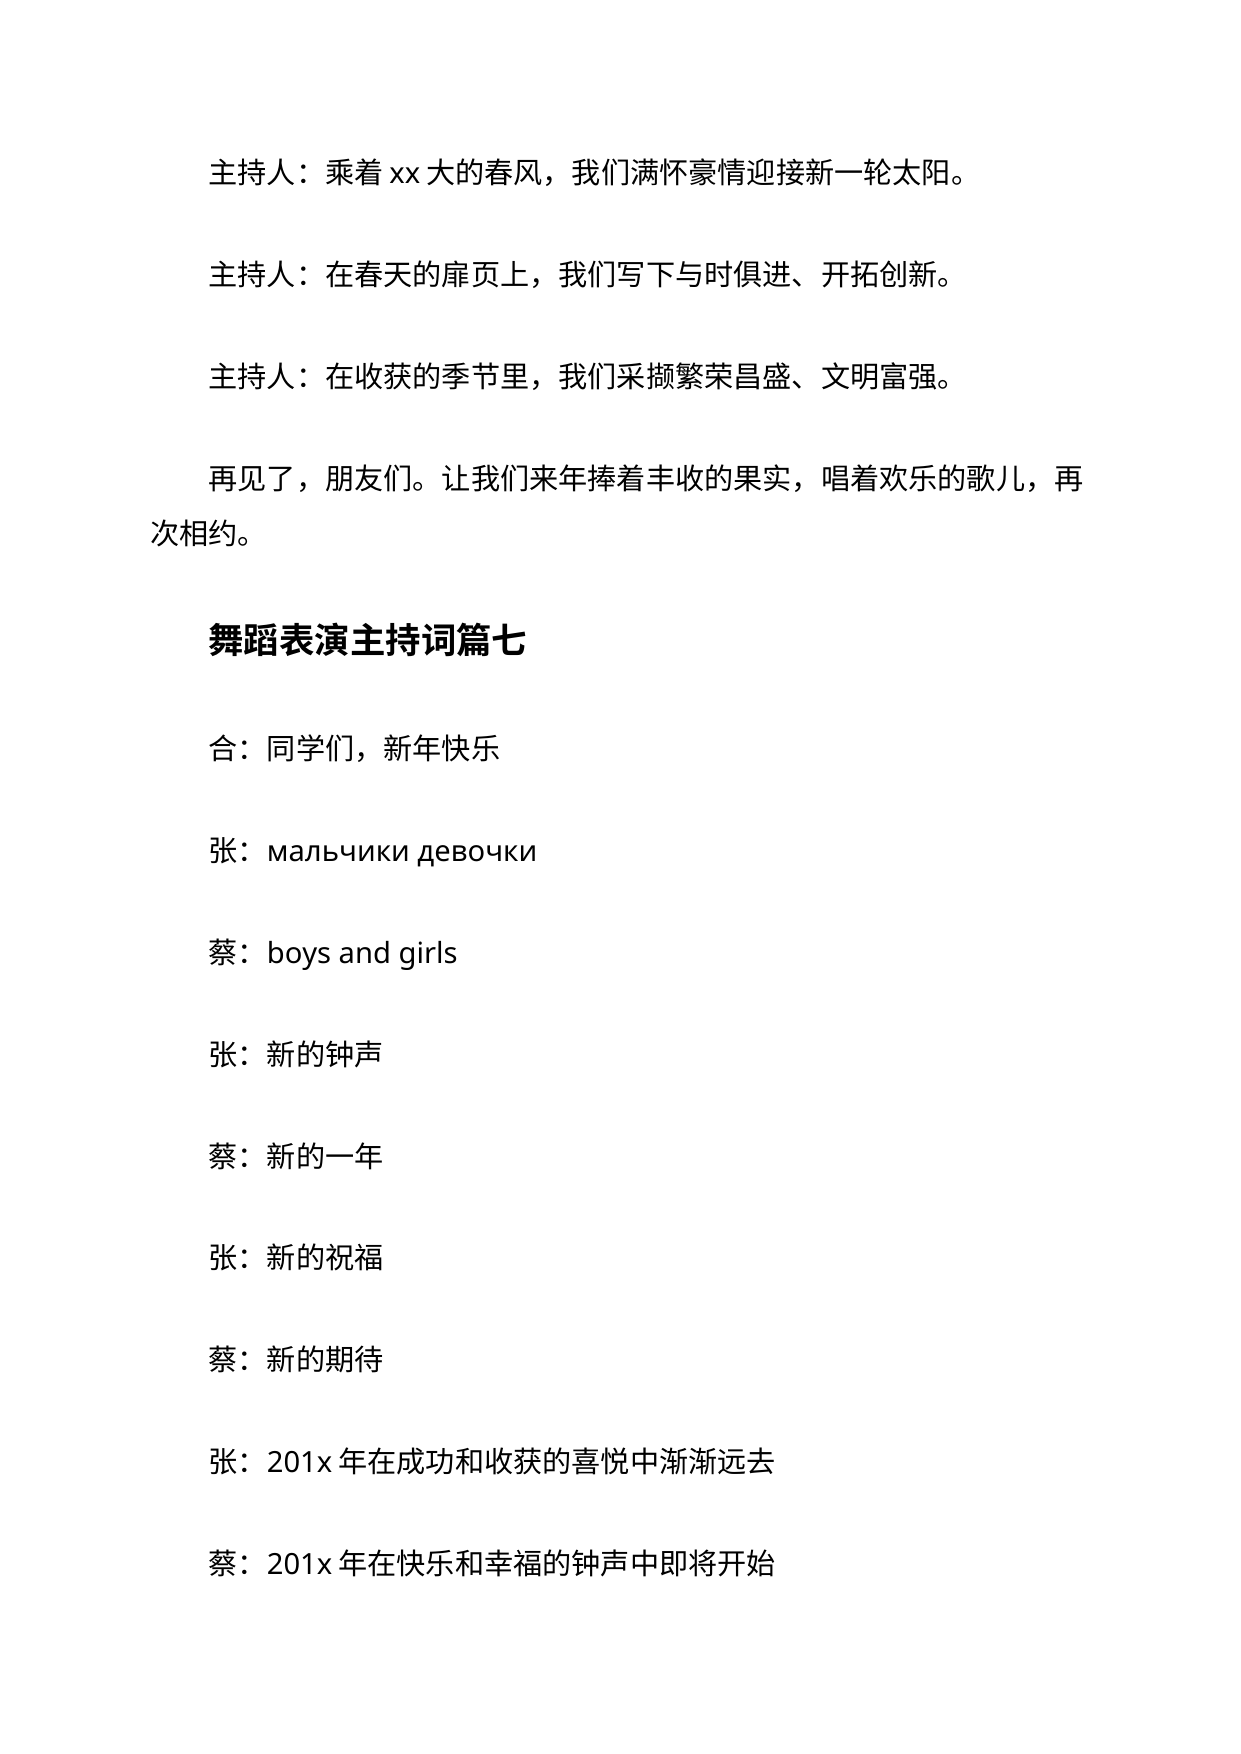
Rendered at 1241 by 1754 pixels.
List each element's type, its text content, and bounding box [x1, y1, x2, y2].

text 主持人：在收获的季节里，我们采撷繁荣昌盛、文明富强。 [150, 354, 1090, 396]
text 舞蹈表演主持词篇七 [150, 612, 1090, 663]
text 蔡：新的一年 [150, 1133, 1090, 1175]
text 合：同学们，新年快乐 [150, 726, 1090, 768]
text 张：新的祝福 [150, 1235, 1090, 1277]
text 蔡：201x年在快乐和幸福的钟声中即将开始 [150, 1540, 1090, 1583]
text 主持人：乘着xx大的春风，我们满怀豪情迎接新一轮太阳。 [150, 150, 1090, 192]
text 蔡：新的期待 [150, 1337, 1090, 1379]
text 再见了，朋友们。让我们来年捧着丰收的果实，唱着欢乐的歌儿，再次相约。 [150, 456, 1090, 553]
text 张：新的钟声 [150, 1031, 1090, 1074]
text 蔡：boys and girls [150, 929, 1090, 972]
text 主持人：在春天的扉页上，我们写下与时俱进、开拓创新。 [150, 252, 1090, 294]
text 张：мальчики девочки [150, 827, 1090, 870]
text 张：201x年在成功和收获的喜悦中渐渐远去 [150, 1438, 1090, 1481]
